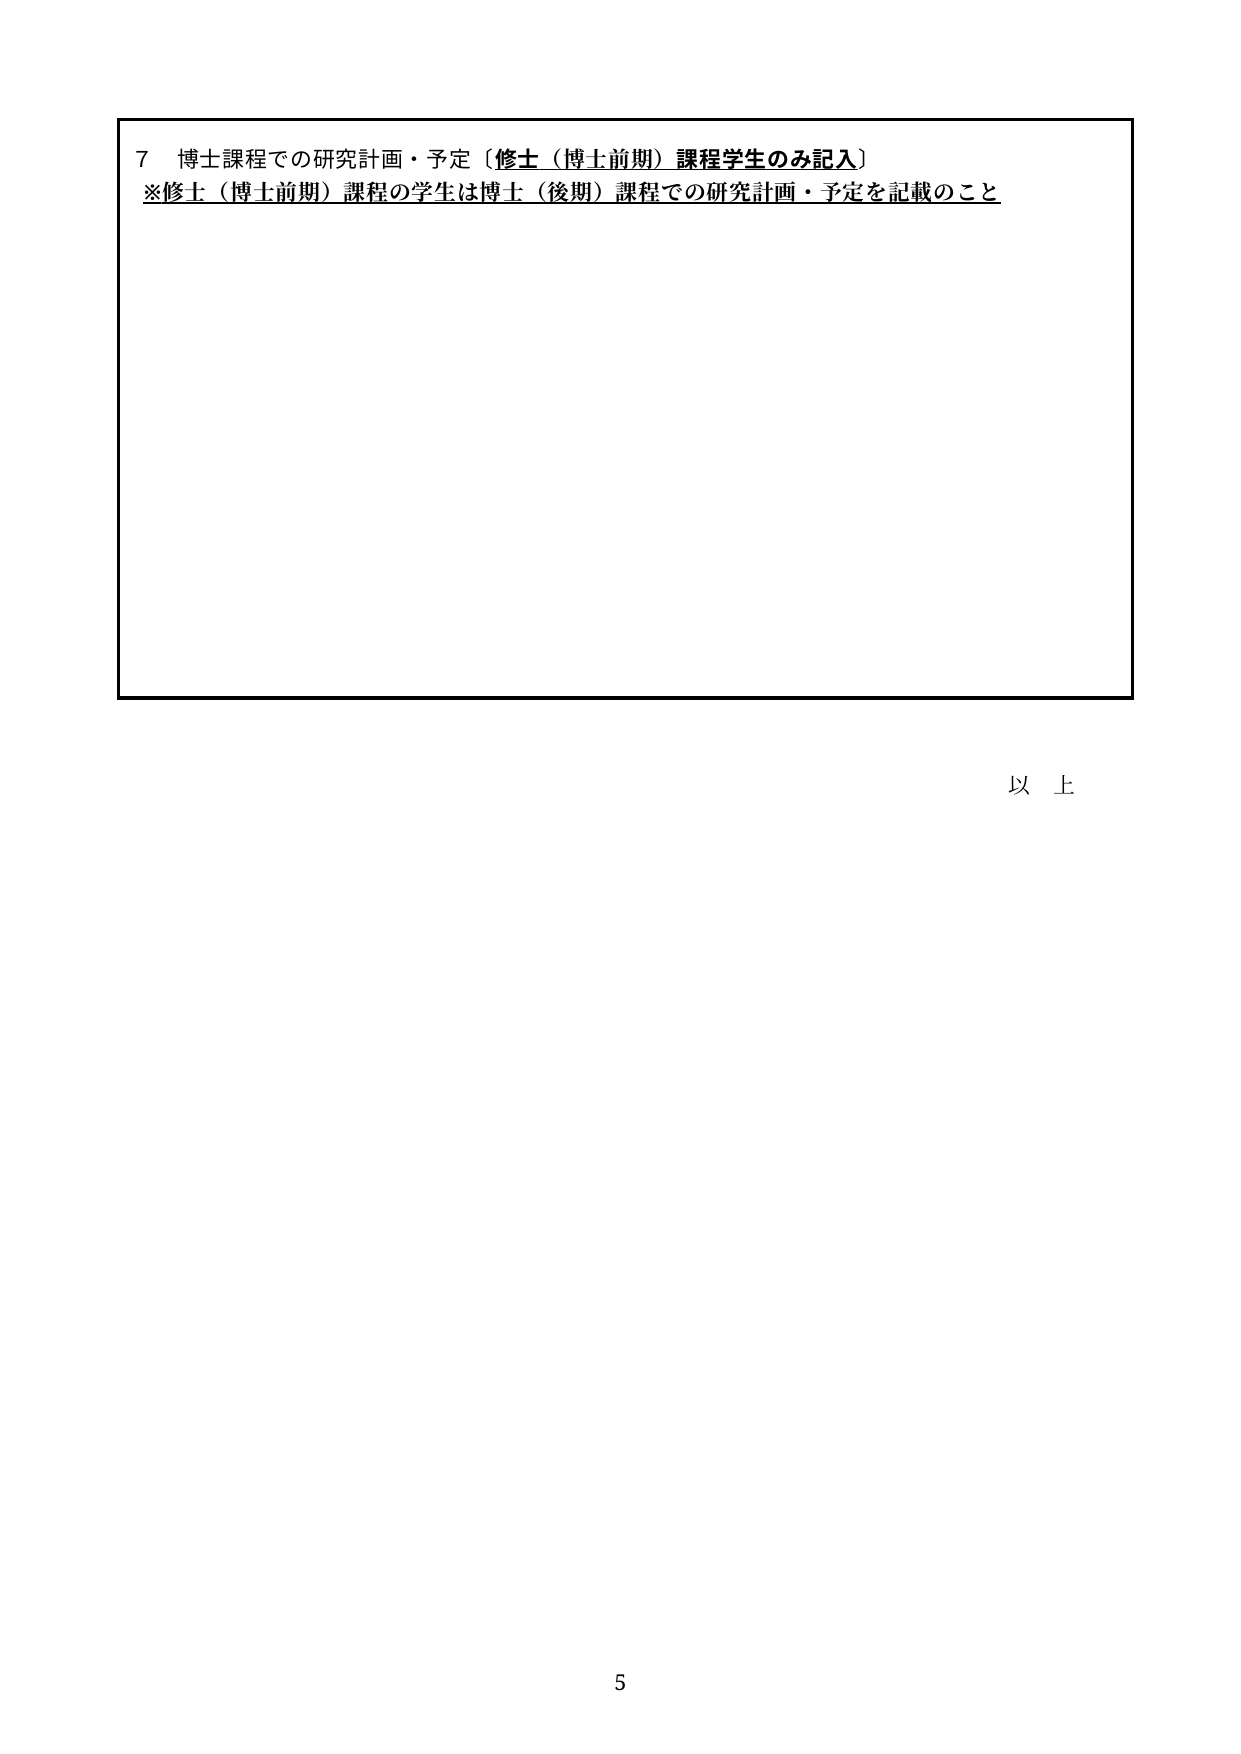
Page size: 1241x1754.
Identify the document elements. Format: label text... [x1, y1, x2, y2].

table_header ７ 博士課程での研究計画・予定〔修士（博士前期）課程学生のみ記入〕 ※修士（博士前期）課程の学生は博士（後期）課程での研究計画・予定を記載のこと [120, 121, 1131, 696]
text 以 上 [118, 767, 1075, 801]
